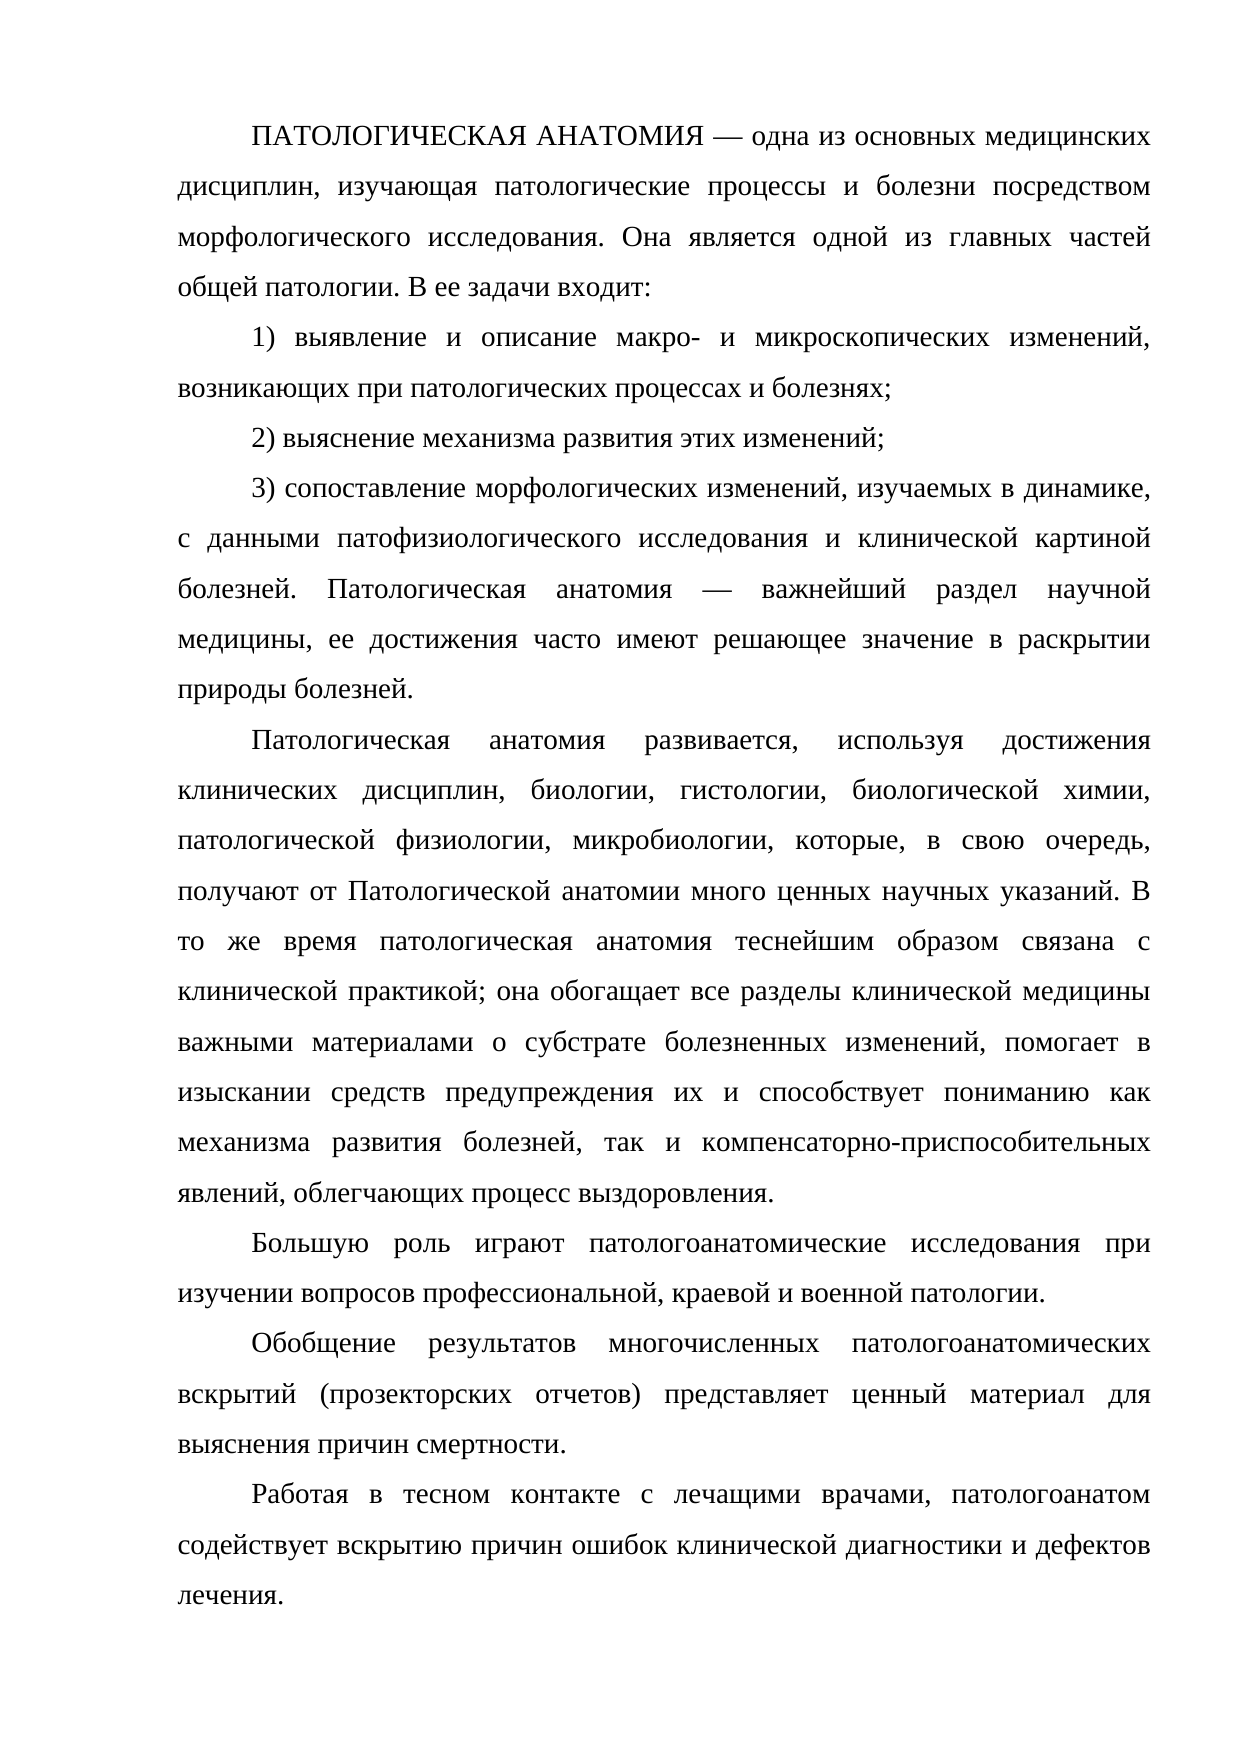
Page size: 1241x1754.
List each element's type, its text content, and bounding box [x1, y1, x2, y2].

text 2) выяснение механизма развития этих изменений; [177, 420, 1152, 453]
text Большую роль играют патологоанатомические исследования при изучении вопросов профессиональной, краевой и военной патологии. [177, 1225, 1152, 1309]
text ПАТОЛОГИЧЕСКАЯ АНАТОМИЯ — одна из основных медицинских дисциплин, изучающая патологические процессы и болезни посредством морфологического исследования. Она является одной из главных частей общей патологии. В ее задачи входит: [177, 118, 1152, 303]
text Работая в тесном контакте с лечащими врачами, патологоанатом содействует вскрытию причин ошибок клинической диагностики и дефектов лечения. [177, 1477, 1152, 1611]
text 1) выявление и описание макро- и микроскопических изменений, возникающих при патологических процессах и болезнях; [177, 319, 1152, 403]
text 3) сопоставление морфологических изменений, изучаемых в динамике, с данными патофизиологического исследования и клинической картиной болезней. Патологическая анатомия — важнейший раздел научной медицины, ее достижения часто имеют решающее значение в раскрытии природы болезней. [177, 470, 1152, 705]
text Обобщение результатов многочисленных патологоанатомических вскрытий (прозекторских отчетов) представляет ценный материал для выяснения причин смертности. [177, 1326, 1152, 1460]
text Патологическая анатомия развивается, используя достижения клинических дисциплин, биологии, гистологии, биологической химии, патологической физиологии, микробиологии, которые, в свою очередь, получают от Патологической анатомии много ценных научных указаний. В то же время патологическая анатомия теснейшим образом связана с клинической практикой; она обогащает все разделы клинической медицины важными материалами о субстрате болезненных изменений, помогает в изыскании средств предупреждения их и способствует пониманию как механизма развития болезней, так и компенсаторно-приспособительных явлений, облегчающих процесс выздоровления. [177, 722, 1152, 1208]
